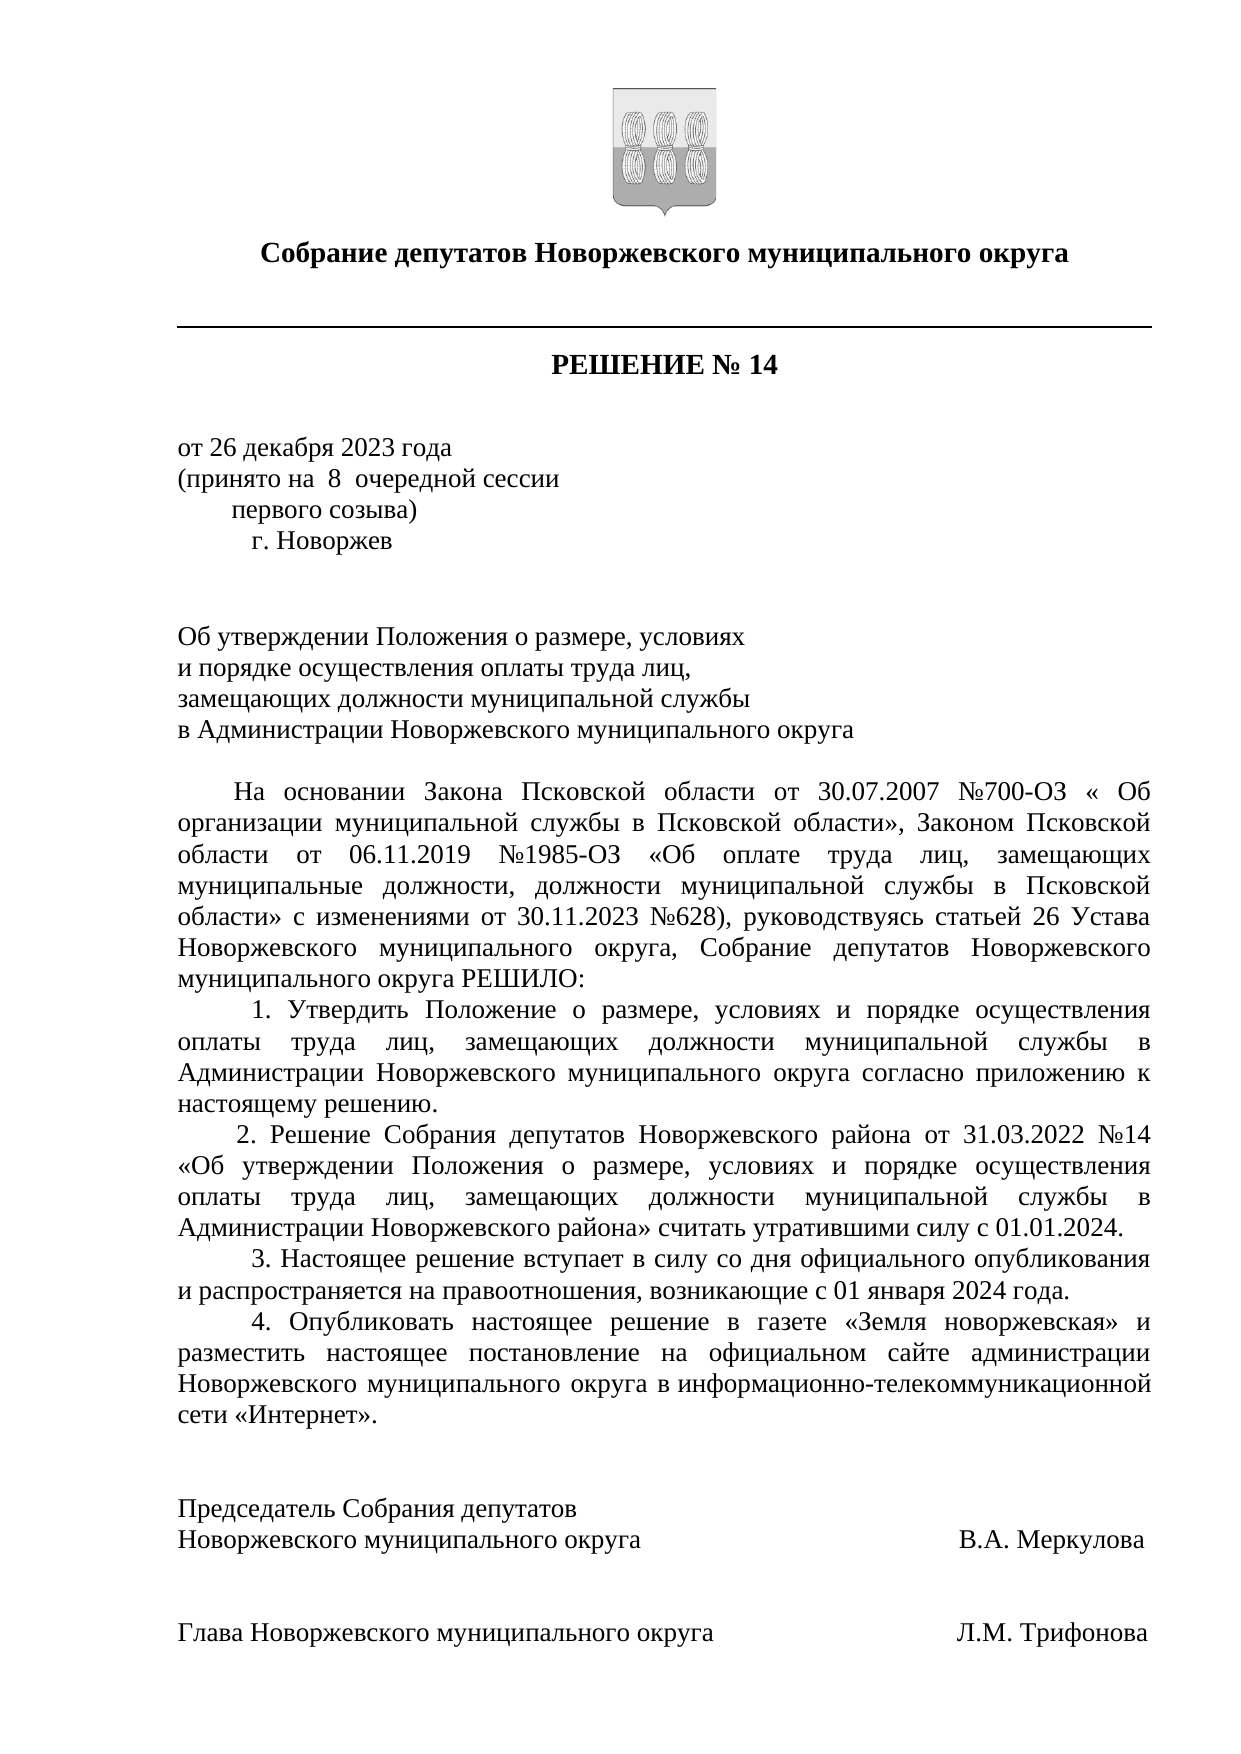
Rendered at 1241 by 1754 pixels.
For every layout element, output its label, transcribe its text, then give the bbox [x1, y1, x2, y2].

text 3. Настоящее решение вступает в силу со дня официального опубликования и распространяется на правоотношения, возникающие с 01 января 2024 года. [177, 1243, 1152, 1305]
text в Администрации Новоржевского муниципального округа [177, 713, 1152, 744]
picture [612, 88, 717, 217]
text Глава Новоржевского муниципального округа Л.М. Трифонова [177, 1616, 1152, 1647]
text первого созыва) [177, 493, 1152, 524]
text г. Новоржев [177, 524, 1152, 556]
text РЕШЕНИЕ № 14 [177, 347, 1152, 381]
text Новоржевского муниципального округа В.А. Меркулова [177, 1523, 1152, 1554]
text Собрание депутатов Новоржевского муниципального округа [177, 236, 1152, 269]
text замещающих должности муниципальной службы [177, 682, 1152, 713]
text На основании Закона Псковской области от 30.07.2007 №700-ОЗ « Об организации муниципальной службы в Псковской области», Законом Псковской области от 06.11.2019 №1985-ОЗ «Об оплате труда лиц, замещающих муниципальные должности, должности муниципальной службы в Псковской области» с изменениями от 30.11.2023 №628), руководствуясь статьей 26 Устава Новоржевского муниципального округа, Собрание депутатов Новоржевского муниципального округа РЕШИЛО: [177, 775, 1152, 993]
text 1. Утвердить Положение о размере, условиях и порядке осуществления оплаты труда лиц, замещающих должности муниципальной службы в Администрации Новоржевского муниципального округа согласно приложению к настоящему решению. [177, 993, 1152, 1118]
text Председатель Собрания депутатов [177, 1492, 1152, 1523]
text от 26 декабря 2023 года [177, 431, 1152, 462]
text 4. Опубликовать настоящее решение в газете «Земля новоржевская» и разместить настоящее постановление на официальном сайте администрации Новоржевского муниципального округа в информационно-телекоммуникационной сети «Интернет». [177, 1305, 1152, 1429]
text и порядке осуществления оплаты труда лиц, [177, 651, 1152, 682]
text Об утверждении Положения о размере, условиях [177, 620, 1152, 651]
text (принято на 8 очередной сессии [177, 462, 1152, 493]
text 2. Решение Собрания депутатов Новоржевского района от 31.03.2022 №14 «Об утверждении Положения о размере, условиях и порядке осуществления оплаты труда лиц, замещающих должности муниципальной службы в Администрации Новоржевского района» считать утратившими силу с 01.01.2024. [177, 1118, 1152, 1243]
